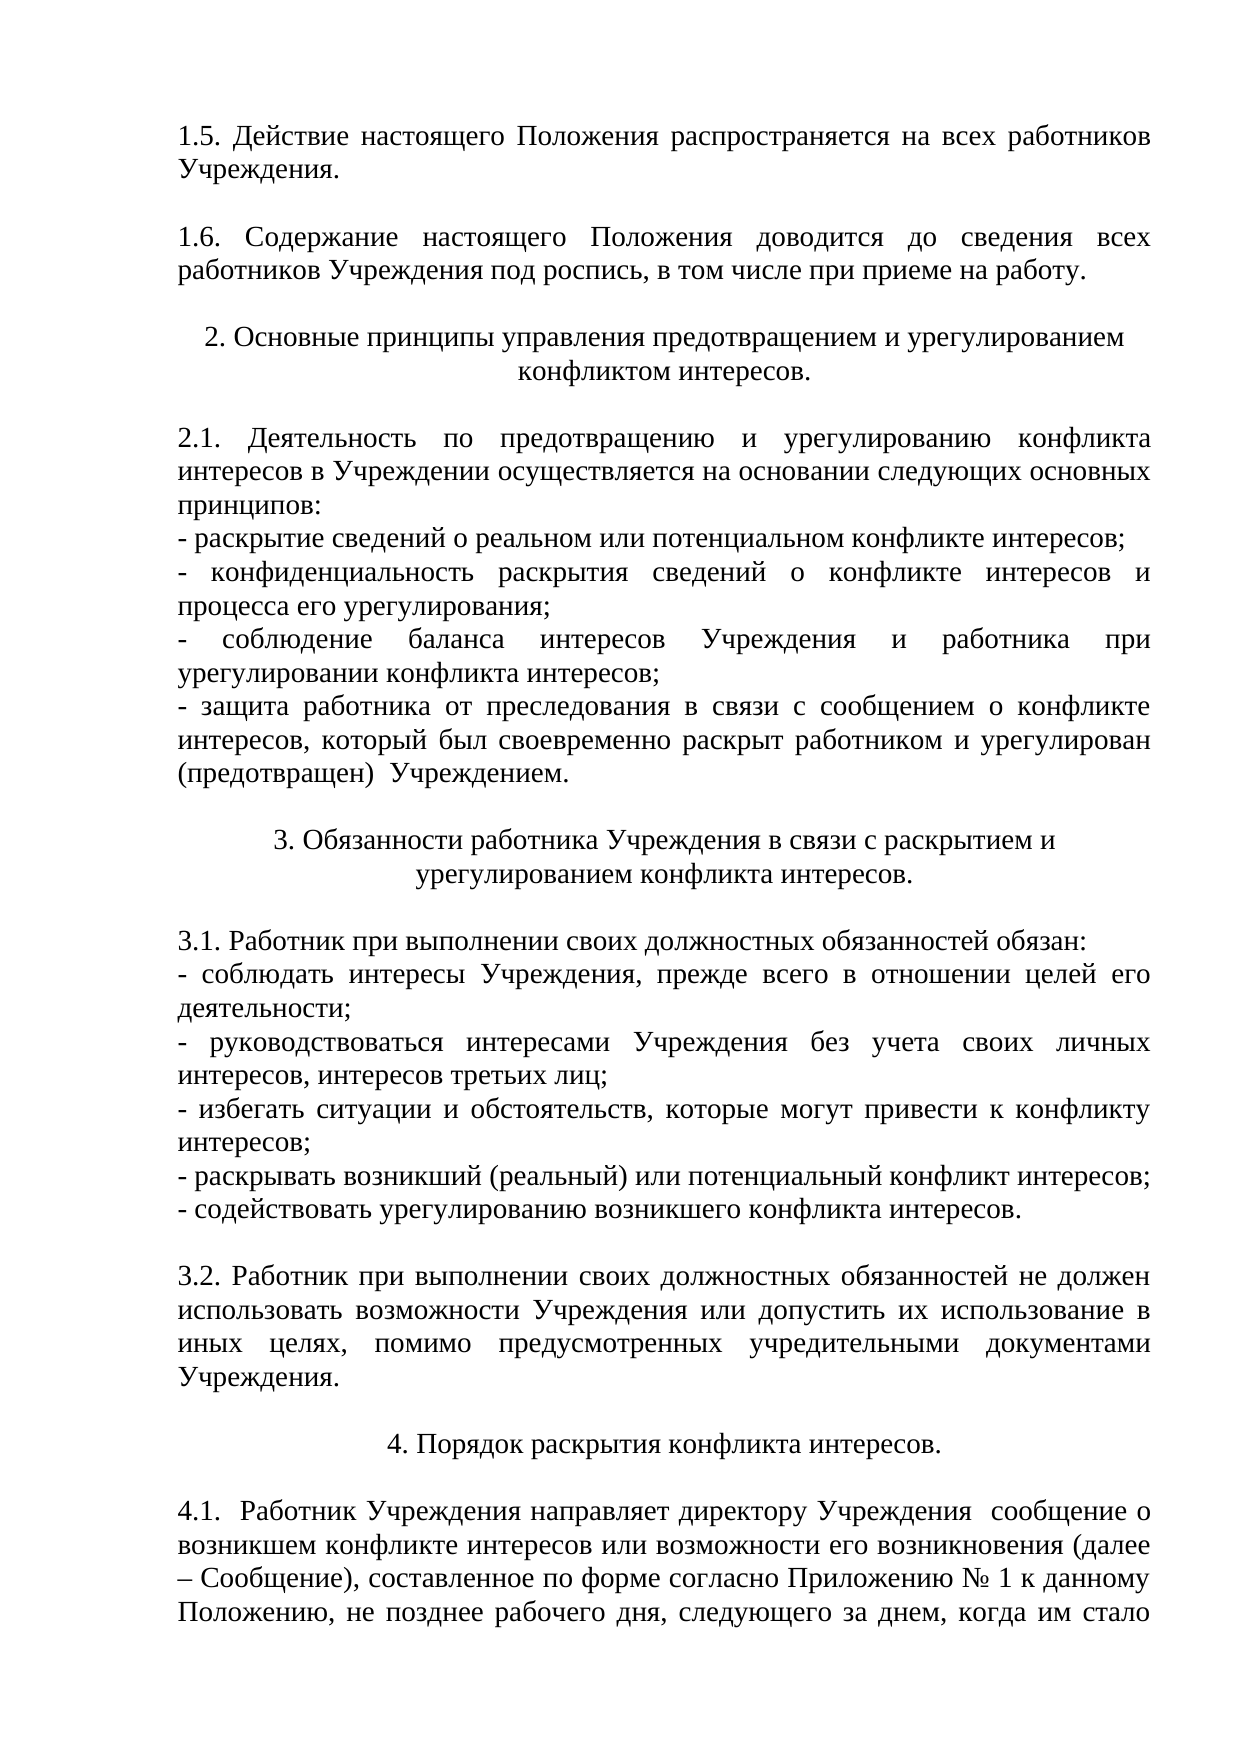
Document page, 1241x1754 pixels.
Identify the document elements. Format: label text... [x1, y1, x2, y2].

text 2.1. Деятельность по предотвращению и урегулированию конфликта интересов в Учреждении осуществляется на основании следующих основных принципов: [177, 420, 1152, 521]
text - соблюдение баланса интересов Учреждения и работника при урегулировании конфликта интересов; [177, 621, 1152, 688]
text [177, 1493, 1152, 1627]
text - избегать ситуации и обстоятельств, которые могут привести к конфликту интересов; [177, 1091, 1152, 1158]
text - защита работника от преследования в связи с сообщением о конфликте интересов, который был своевременно раскрыт работником и урегулирован (предотвращен) Учреждением. [177, 688, 1152, 789]
text 1.6. Содержание настоящего Положения доводится до сведения всех работников Учреждения под роспись, в том числе при приеме на работу. [177, 219, 1152, 286]
text 4. Порядок раскрытия конфликта интересов. [177, 1426, 1152, 1460]
text - раскрытие сведений о реальном или потенциальном конфликте интересов; [177, 521, 1152, 554]
text 1.5. Действие настоящего Положения распространяется на всех работников Учреждения. [177, 118, 1152, 185]
text - соблюдать интересы Учреждения, прежде всего в отношении целей его деятельности; [177, 957, 1152, 1024]
text 3.2. Работник при выполнении своих должностных обязанностей не должен использовать возможности Учреждения или допустить их использование в иных целях, помимо предусмотренных учредительными документами Учреждения. [177, 1258, 1152, 1393]
text 2. Основные принципы управления предотвращением и урегулированием конфликтом интересов. [177, 319, 1152, 386]
text 3.1. Работник при выполнении своих должностных обязанностей обязан: [177, 923, 1152, 957]
text - конфиденциальность раскрытия сведений о конфликте интересов и процесса его урегулирования; [177, 554, 1152, 621]
text 3. Обязанности работника Учреждения в связи с раскрытием и урегулированием конфликта интересов. [177, 822, 1152, 889]
text - раскрывать возникший (реальный) или потенциальный конфликт интересов; [177, 1158, 1152, 1191]
text - руководствоваться интересами Учреждения без учета своих личных интересов, интересов третьих лиц; [177, 1024, 1152, 1091]
text - содействовать урегулированию возникшего конфликта интересов. [177, 1191, 1152, 1225]
